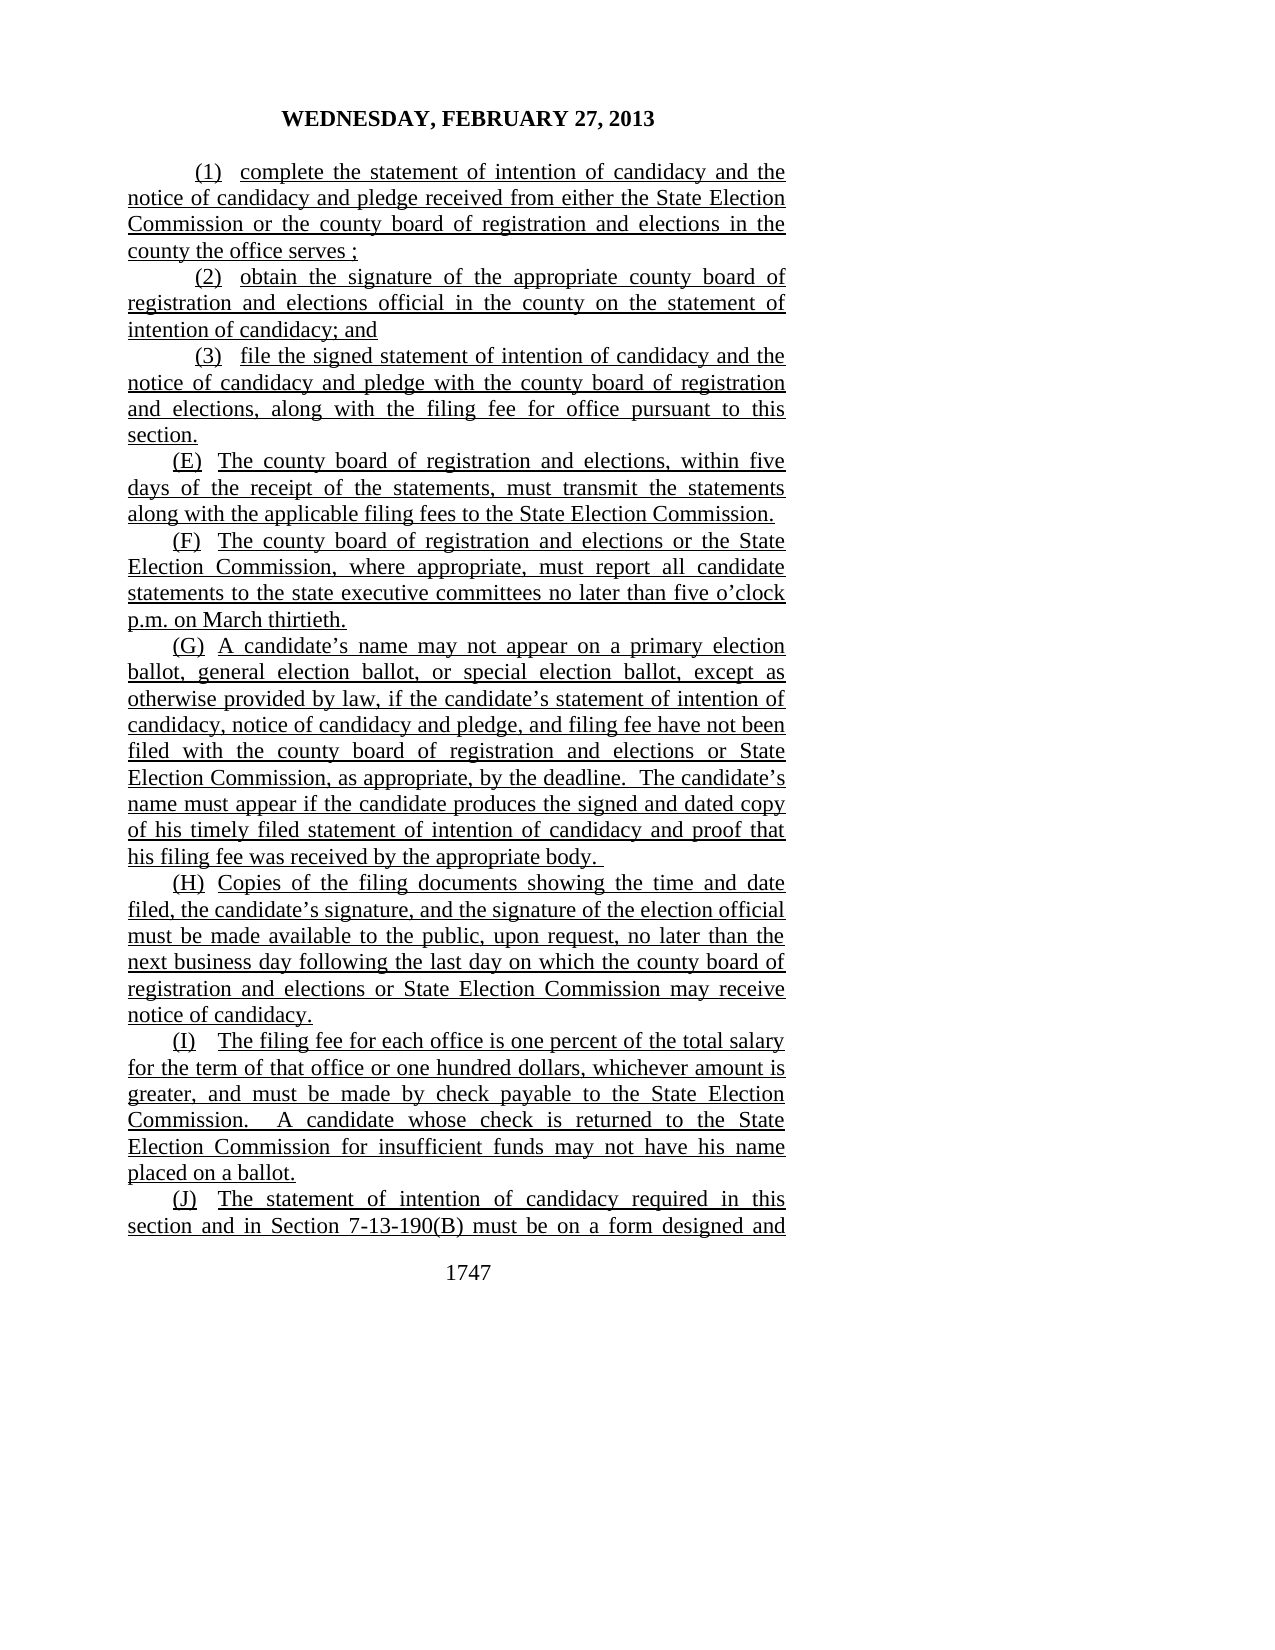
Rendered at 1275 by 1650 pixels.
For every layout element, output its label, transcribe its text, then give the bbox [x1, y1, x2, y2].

text (I) The filing fee for each office is one percent of the total salary for the term of that office or one hundred dollars, whichever amount is greater, and must be made by check payable to the State Election Commission. A candidate whose check is returned to the State Election Commission for insufficient funds may not have his name placed on a ballot. [127, 1027, 786, 1077]
text (E) The county board of registration and elections, within five days of the receipt of the statements, must transmit the statements along with the applicable filing fees to the State Election Commission. [127, 448, 786, 497]
text (3) file the signed statement of intention of candidacy and the notice of candidacy and pledge with the county board of registration and elections, along with the filing fee for office pursuant to this section. [127, 392, 786, 418]
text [127, 1186, 786, 1235]
text (2) obtain the signature of the appropriate county board of registration and elections official in the county on the statement of intention of candidacy; and [127, 313, 786, 342]
text (F) The county board of registration and elections or the State Election Commission, where appropriate, must report all candidate statements to the state executive committees no later than five o’clock p.m. on March thirtieth. [127, 527, 786, 576]
text (H) Copies of the filing documents showing the time and date filed, the candidate’s signature, and the signature of the election official must be made available to the public, upon request, no later than the next business day following the last day on which the county board of registration and elections or State Election Commission may receive notice of candidacy. [127, 920, 786, 971]
text (H) Copies of the filing documents showing the time and date filed, the candidate’s signature, and the signature of the election official must be made available to the public, upon request, no later than the next business day following the last day on which the county board of registration and elections or State Election Commission may receive notice of candidacy. [127, 869, 786, 919]
text (I) The filing fee for each office is one percent of the total salary for the term of that office or one hundred dollars, whichever amount is greater, and must be made by check payable to the State Election Commission. A candidate whose check is returned to the State Election Commission for insufficient funds may not have his name placed on a ballot. [127, 1078, 786, 1156]
text (F) The county board of registration and elections or the State Election Commission, where appropriate, must report all candidate statements to the state executive committees no later than five o’clock p.m. on March thirtieth. [127, 603, 786, 632]
text (E) The county board of registration and elections, within five days of the receipt of the statements, must transmit the statements along with the applicable filing fees to the State Election Commission. [127, 498, 786, 527]
text (2) obtain the signature of the appropriate county board of registration and elections official in the county on the statement of intention of candidacy; and [127, 263, 786, 312]
text (1) complete the statement of intention of candidacy and the notice of candidacy and pledge received from either the State Election Commission or the county board of registration and elections in the county the office serves ; [127, 234, 786, 263]
text (F) The county board of registration and elections or the State Election Commission, where appropriate, must report all candidate statements to the state executive committees no later than five o’clock p.m. on March thirtieth. [127, 577, 786, 602]
text (1) complete the statement of intention of candidacy and the notice of candidacy and pledge received from either the State Election Commission or the county board of registration and elections in the county the office serves ; [127, 208, 786, 233]
text (1) complete the statement of intention of candidacy and the notice of candidacy and pledge received from either the State Election Commission or the county board of registration and elections in the county the office serves ; [127, 158, 786, 207]
text (3) file the signed statement of intention of candidacy and the notice of candidacy and pledge with the county board of registration and elections, along with the filing fee for office pursuant to this section. [127, 419, 786, 448]
text (3) file the signed statement of intention of candidacy and the notice of candidacy and pledge with the county board of registration and elections, along with the filing fee for office pursuant to this section. [127, 342, 786, 391]
